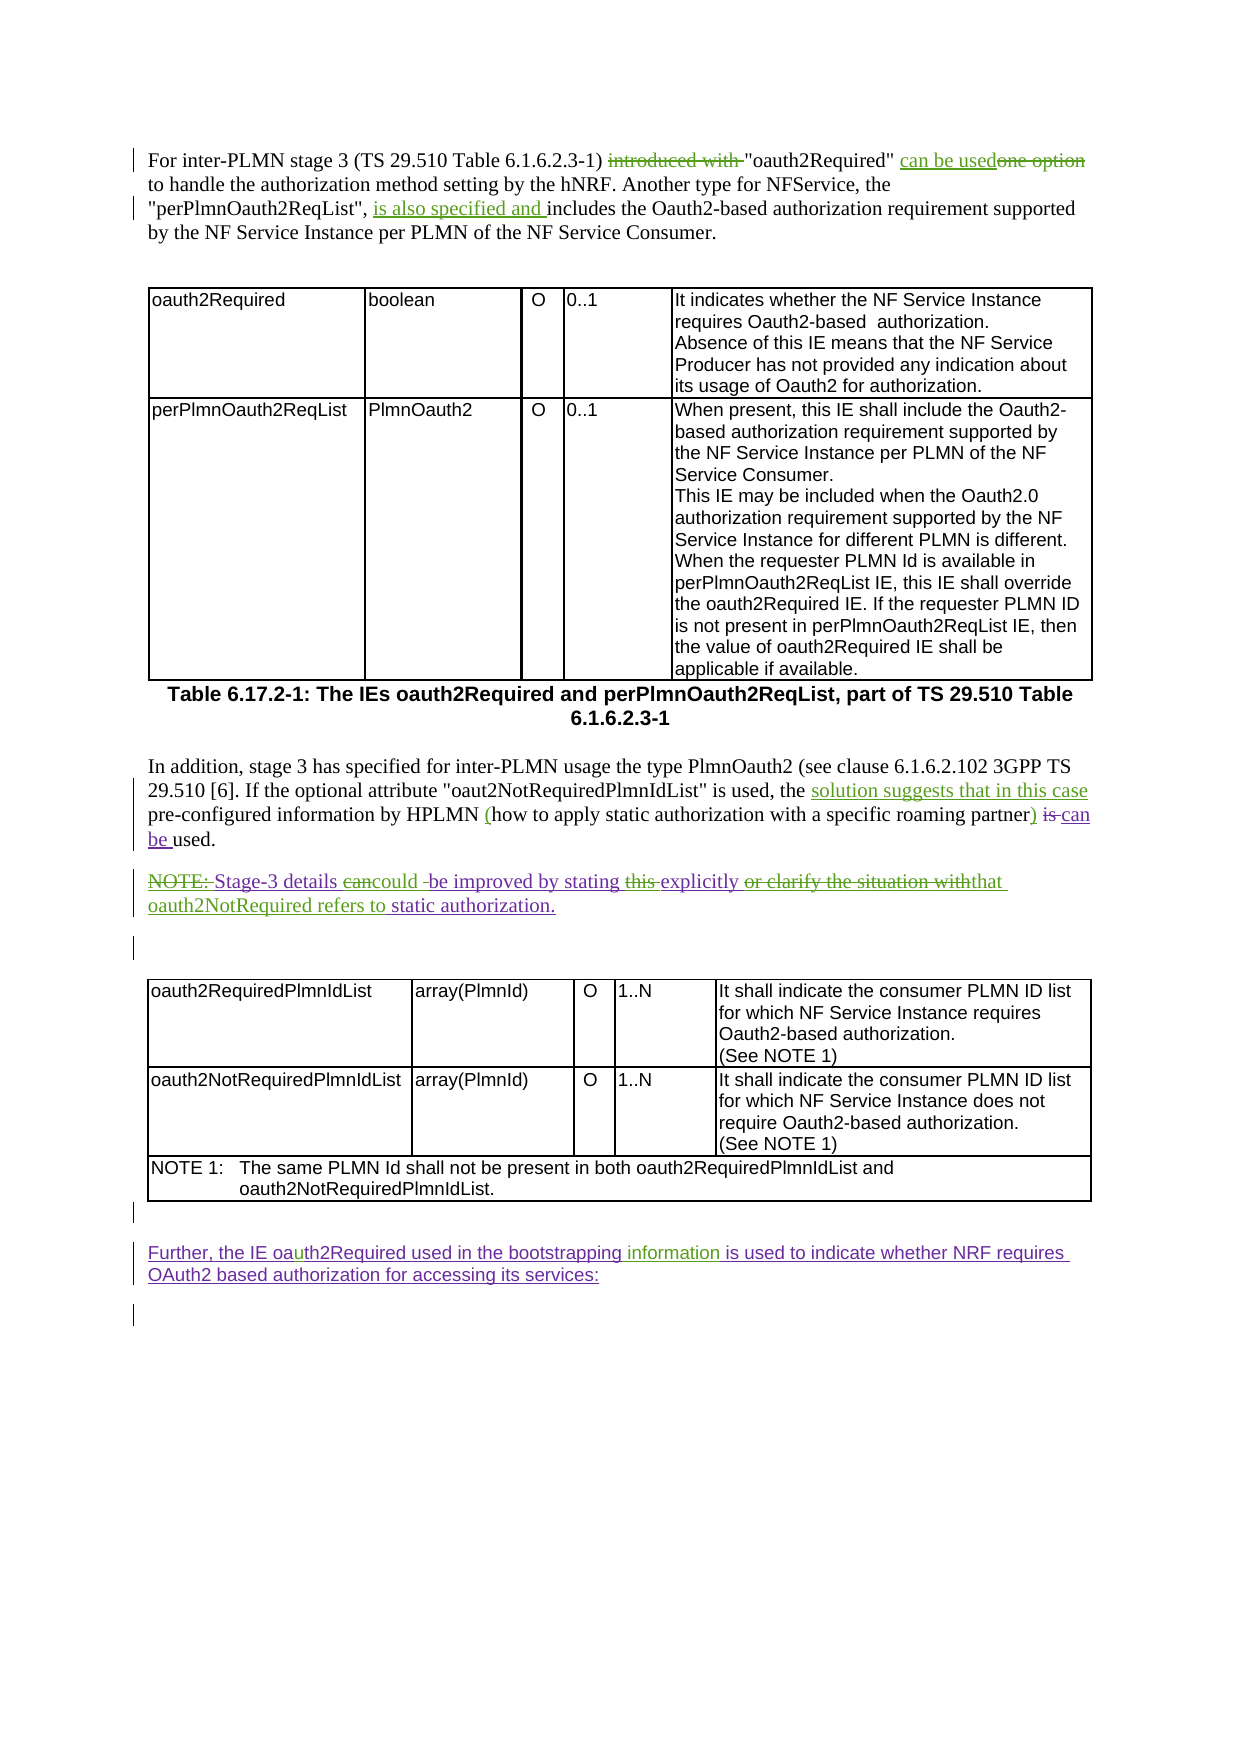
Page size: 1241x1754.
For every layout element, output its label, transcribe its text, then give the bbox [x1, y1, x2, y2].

table_header oauth2RequiredPlmnIdList [149, 980, 411, 1066]
table_header It indicates whether the NF Service Instance requires Oauth2-based authorization. Absence of this IE means that the NF Service Producer has not provided any indication about its usage of Oauth2 for authorization. [673, 289, 1091, 397]
table_header O [575, 980, 614, 1066]
table_cell oauth2NotRequiredPlmnIdList [149, 1068, 411, 1154]
table_header oauth2Required [150, 289, 364, 397]
table_cell When present, this IE shall include the Oauth2-based authorization requirement supported by the NF Service Instance per PLMN of the NF Service Consumer. This IE may be included when the Oauth2.0 authorization requirement supported by the NF Service Instance for different PLMN is different. When the requester PLMN Id is available in perPlmnOauth2ReqList IE, this IE shall override the oauth2Required IE. If the requester PLMN ID is not present in perPlmnOauth2ReqList IE, then the value of oauth2Required IE shall be applicable if available. [673, 399, 1091, 679]
table_cell NOTE 1: The same PLMN Id shall not be present in both oauth2RequiredPlmnIdList and oauth2NotRequiredPlmnIdList. [149, 1157, 1090, 1200]
table_header O [523, 289, 563, 397]
table_cell perPlmnOauth2ReqList [150, 399, 364, 679]
table_cell 0..1 [565, 399, 671, 679]
table_header It shall indicate the consumer PLMN ID list for which NF Service Instance requires Oauth2-based authorization. (See NOTE 1) [717, 980, 1090, 1066]
table_cell array(PlmnId) [413, 1068, 573, 1154]
table_cell 1..N [616, 1068, 715, 1154]
table_cell PlmnOauth2 [366, 399, 520, 679]
table_header boolean [366, 289, 520, 397]
text Table 6.17.2-1: The IEs oauth2Required and perPlmnOauth2ReqList, part of TS 29.510 Table 6.1.6.2.3-1 [148, 681, 1093, 729]
table_header 0..1 [565, 289, 671, 397]
text For inter-PLMN stage 3 (TS 29.510 Table 6.1.6.2.3-1) "oauth2Required" to handle the authorization method setting by the hNRF. Another type for NFService, the "perPlmnOauth2ReqList", includes the Oauth2-based authorization requirement supported by the NF Service Instance per PLMN of the NF Service Consumer. [148, 148, 1093, 244]
table_cell It shall indicate the consumer PLMN ID list for which NF Service Instance does not require Oauth2-based authorization. (See NOTE 1) [717, 1068, 1090, 1154]
text In addition, stage 3 has specified for inter-PLMN usage the type PlmnOauth2 (see clause 6.1.6.2.102 3GPP TS 29.510 [6]. If the optional attribute "oaut2NotRequiredPlmnIdList" is used, the pre-configured information by HPLMN how to apply static authorization with a specific roaming partner used. [148, 754, 1093, 851]
table_cell O [575, 1068, 614, 1154]
table_cell O [523, 399, 563, 679]
table_header array(PlmnId) [413, 980, 573, 1066]
table_header 1..N [616, 980, 715, 1066]
